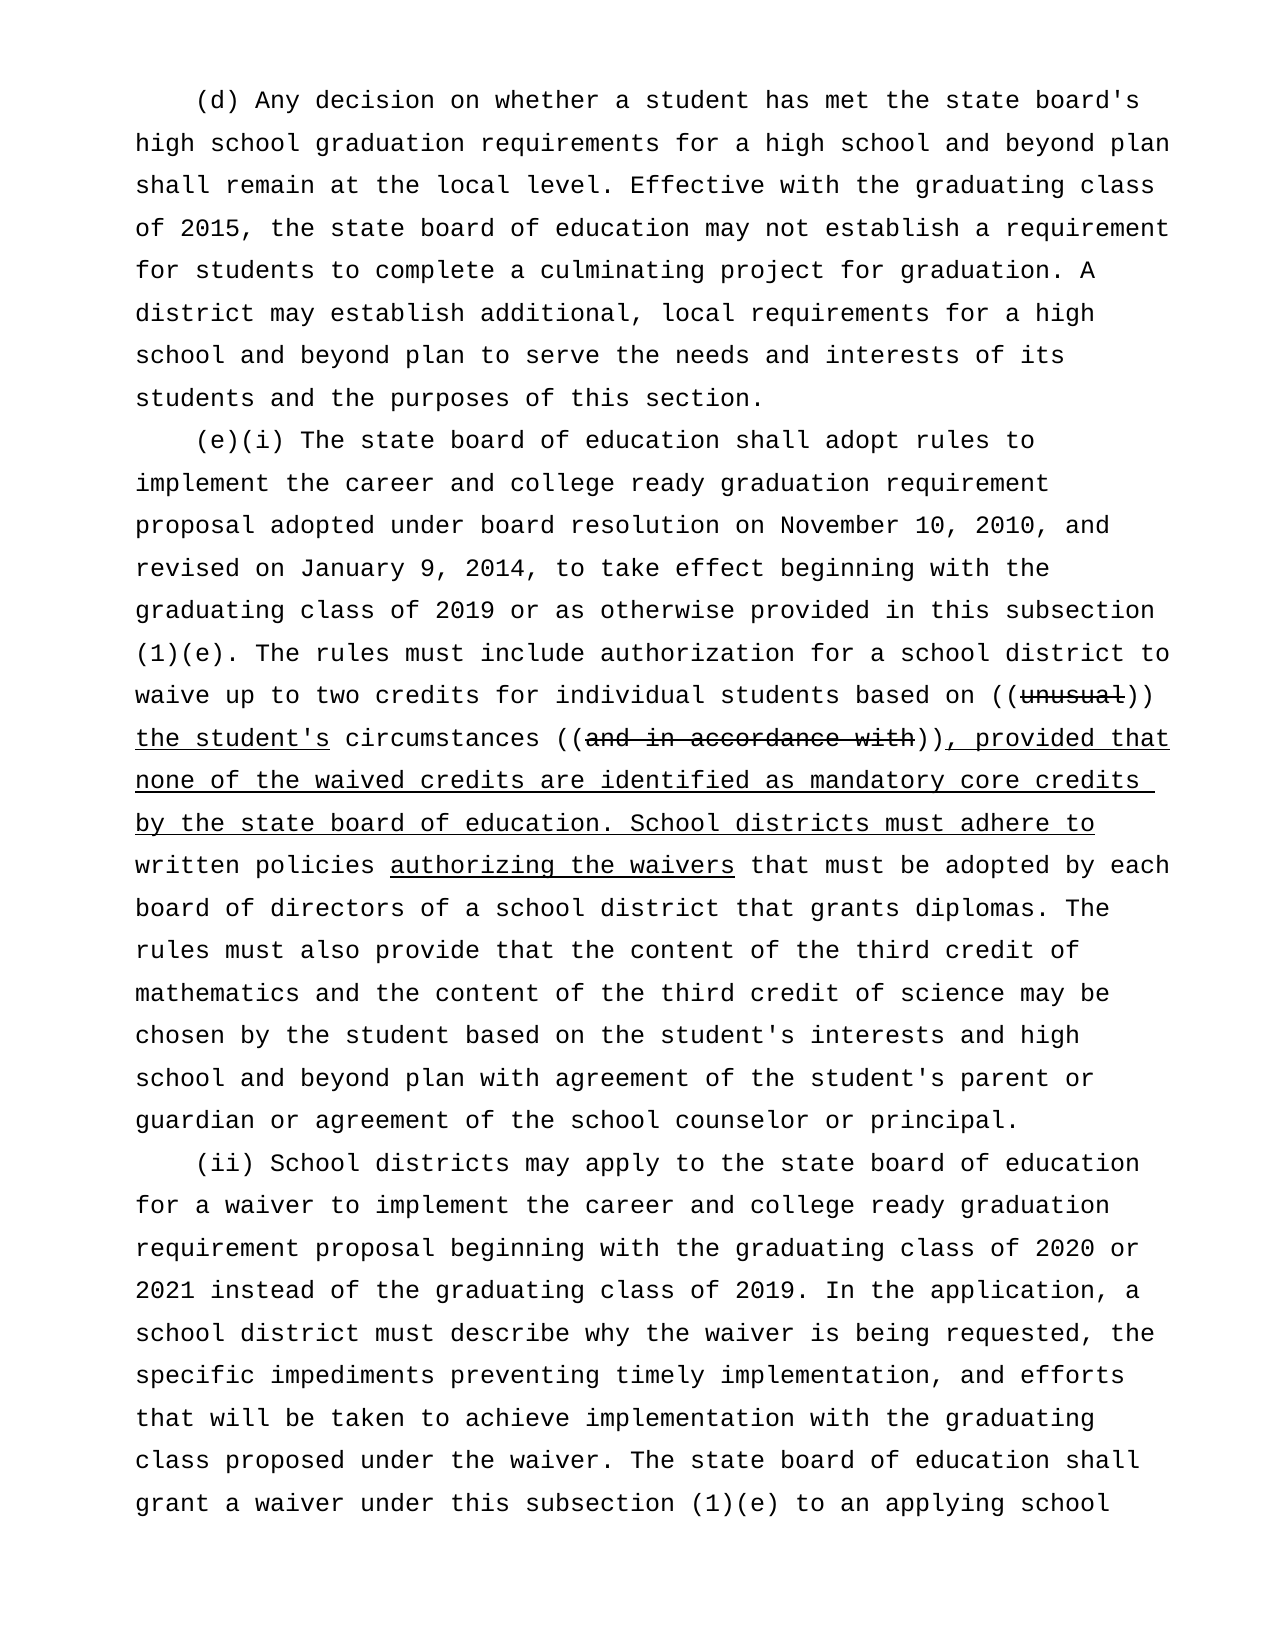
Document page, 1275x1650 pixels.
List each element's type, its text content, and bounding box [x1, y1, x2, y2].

text (e)(i) The state board of education shall adopt rules to implement the career and college ready graduation requirement proposal adopted under board resolution on November 10, 2010, and revised on January 9, 2014, to take effect beginning with the graduating class of 2019 or as otherwise provided in this subsection (1)(e). The rules must include authorization for a school district to waive up to two credits for individual students based on ((unusual)) the student's circumstances ((and in accordance with)), provided that none of the waived credits are identified as mandatory core credits by the state board of education. School districts must adhere to written policies authorizing the waivers that must be adopted by each board of directors of a school district that grants diplomas. The rules must also provide that the content of the third credit of mathematics and the content of the third credit of science may be chosen by the student based on the student's interests and high school and beyond plan with agreement of the student's parent or guardian or agreement of the school counselor or principal. [135, 415, 1170, 1137]
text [135, 1137, 1170, 1520]
text (d) Any decision on whether a student has met the state board's high school graduation requirements for a high school and beyond plan shall remain at the local level. Effective with the graduating class of 2015, the state board of education may not establish a requirement for students to complete a culminating project for graduation. A district may establish additional, local requirements for a high school and beyond plan to serve the needs and interests of its students and the purposes of this section. [135, 75, 1170, 415]
